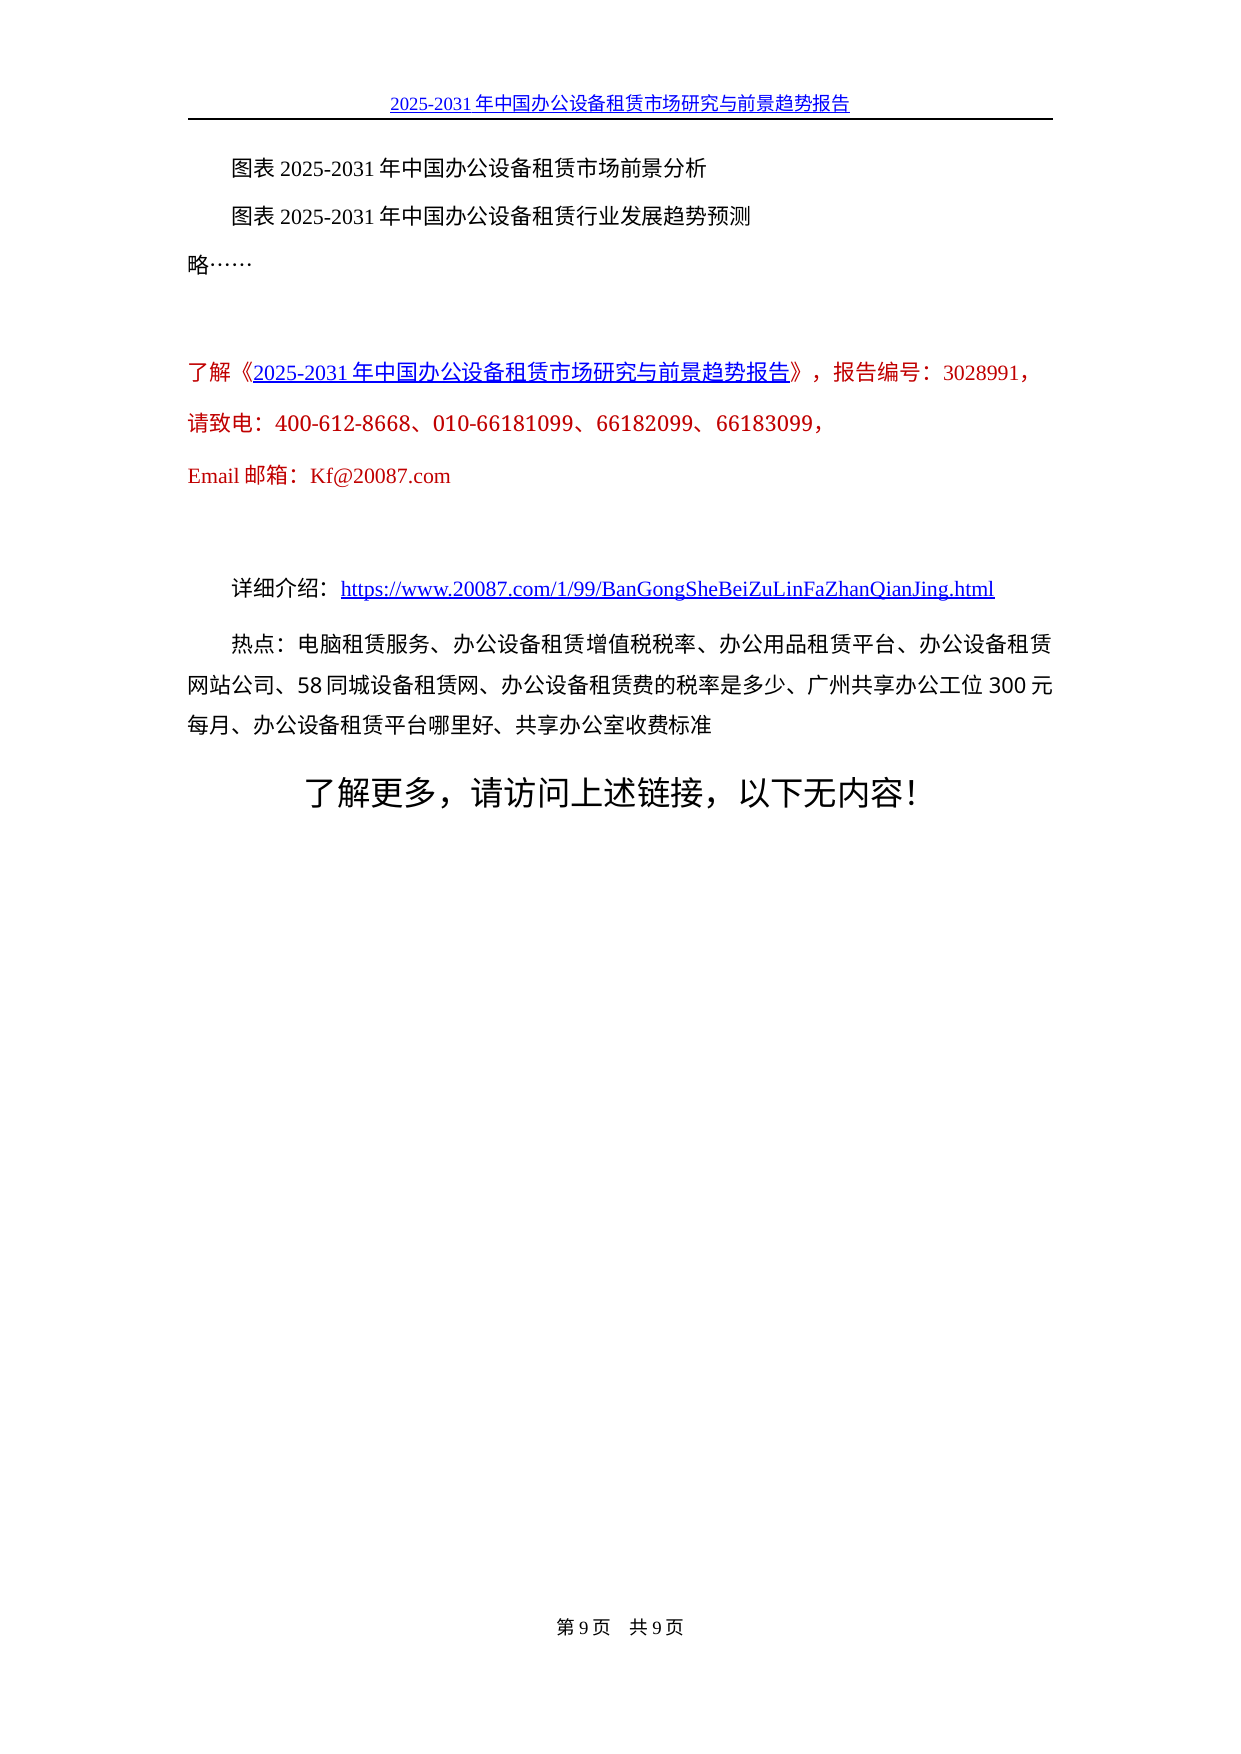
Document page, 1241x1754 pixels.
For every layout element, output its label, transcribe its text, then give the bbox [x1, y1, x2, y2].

text 了解《2025-2031年中国办公设备租赁市场研究与前景趋势报告》，报告编号：3028991， [187, 354, 1053, 387]
text 请致电：400-612-8668、010-66181099、66182099、66183099， [187, 406, 1053, 438]
text 热点：电脑租赁服务、办公设备租赁增值税税率、办公用品租赁平台、办公设备租赁网站公司、58同城设备租赁网、办公设备租赁费的税率是多少、广州共享办公工位300元每月、办公设备租赁平台哪里好、共享办公室收费标准 [187, 627, 1053, 741]
title 了解更多，请访问上述链接，以下无内容！ [187, 758, 1053, 823]
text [187, 150, 1053, 280]
text Email邮箱：Kf@20087.com [187, 457, 1053, 490]
text 详细介绍：https://www.20087.com/1/99/BanGongSheBeiZuLinFaZhanQianJing.html [187, 570, 1053, 603]
